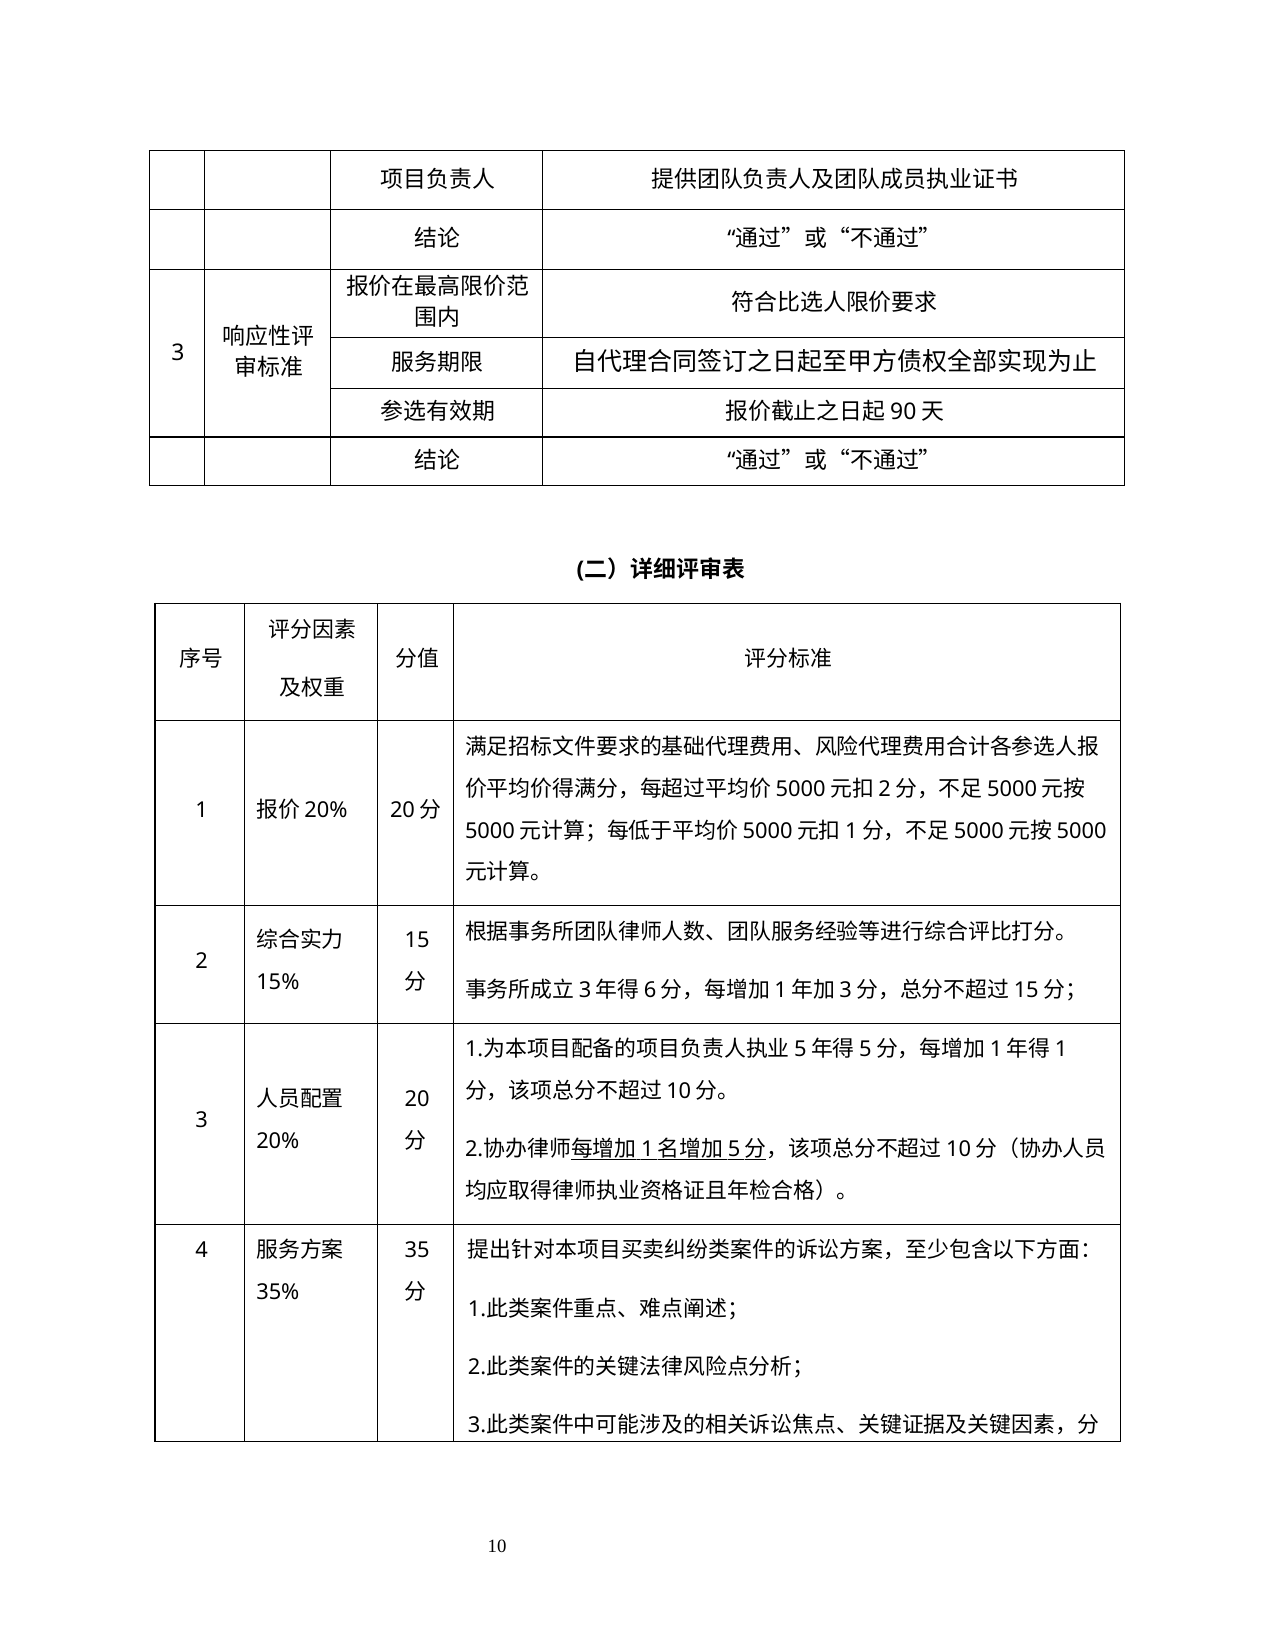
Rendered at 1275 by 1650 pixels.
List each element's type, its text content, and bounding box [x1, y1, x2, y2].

table_cell 15分 [378, 906, 453, 1022]
table_cell 满足招标文件要求的基础代理费用、风险代理费用合计各参选人报价平均价得满分，每超过平均价5000元扣2分，不足5000元按5000元计算；每低于平均价5000元扣1分，不足5000元按5000元计算。 [454, 721, 1120, 905]
table_cell 服务方案35% [245, 1225, 377, 1441]
table_cell 2 [156, 906, 244, 1022]
table_cell 结论 [331, 210, 542, 268]
table_cell 项目负责人 [331, 151, 542, 209]
table_cell 4 [156, 1225, 244, 1441]
table_cell 符合比选人限价要求 [543, 270, 1124, 337]
table_cell [205, 210, 330, 268]
table_cell “通过”或“不通过” [543, 210, 1124, 268]
table_cell 自代理合同签订之日起至甲方债权全部实现为止 [543, 338, 1124, 388]
table_cell 报价在最高限价范围内 [331, 270, 542, 337]
table_cell 35分 [378, 1225, 453, 1441]
table_cell 提供团队负责人及团队成员执业证书 [543, 151, 1124, 209]
table_cell [150, 210, 204, 268]
table_cell 3 [150, 270, 204, 436]
table_header 序号 [156, 604, 244, 720]
table_cell 综合实力15% [245, 906, 377, 1022]
table_cell 1.为本项目配备的项目负责人执业5年得5分，每增加1年得1分，该项总分不超过10分。 2.协办律师每增加1名增加5分，该项总分不超过10分（协办人员均应取得律师执业资格证且年检合格）。 [454, 1024, 1120, 1223]
table_cell 响应性评审标准 [205, 270, 330, 436]
table_cell 1 [156, 721, 244, 905]
table_header 评分标准 [454, 604, 1120, 720]
table_header 分值 [378, 604, 453, 720]
table_cell 服务期限 [331, 338, 542, 388]
table_cell 报价截止之日起90天 [543, 389, 1124, 436]
table_cell 人员配置20% [245, 1024, 377, 1223]
list 详细评审表 [150, 544, 1125, 586]
table_cell [150, 438, 204, 485]
table_cell 3 [156, 1024, 244, 1223]
table_cell 20分 [378, 721, 453, 905]
table_header 评分因素 及权重 [245, 604, 377, 720]
table_cell “通过”或“不通过” [543, 438, 1124, 485]
table_cell 报价20% [245, 721, 377, 905]
table_cell 根据事务所团队律师人数、团队服务经验等进行综合评比打分。 事务所成立3年得6分，每增加1年加3分，总分不超过15分； [454, 906, 1120, 1022]
table_cell 参选有效期 [331, 389, 542, 436]
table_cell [454, 1225, 1120, 1441]
table_cell 结论 [331, 438, 542, 485]
table_cell [205, 438, 330, 485]
table_cell 20分 [378, 1024, 453, 1223]
